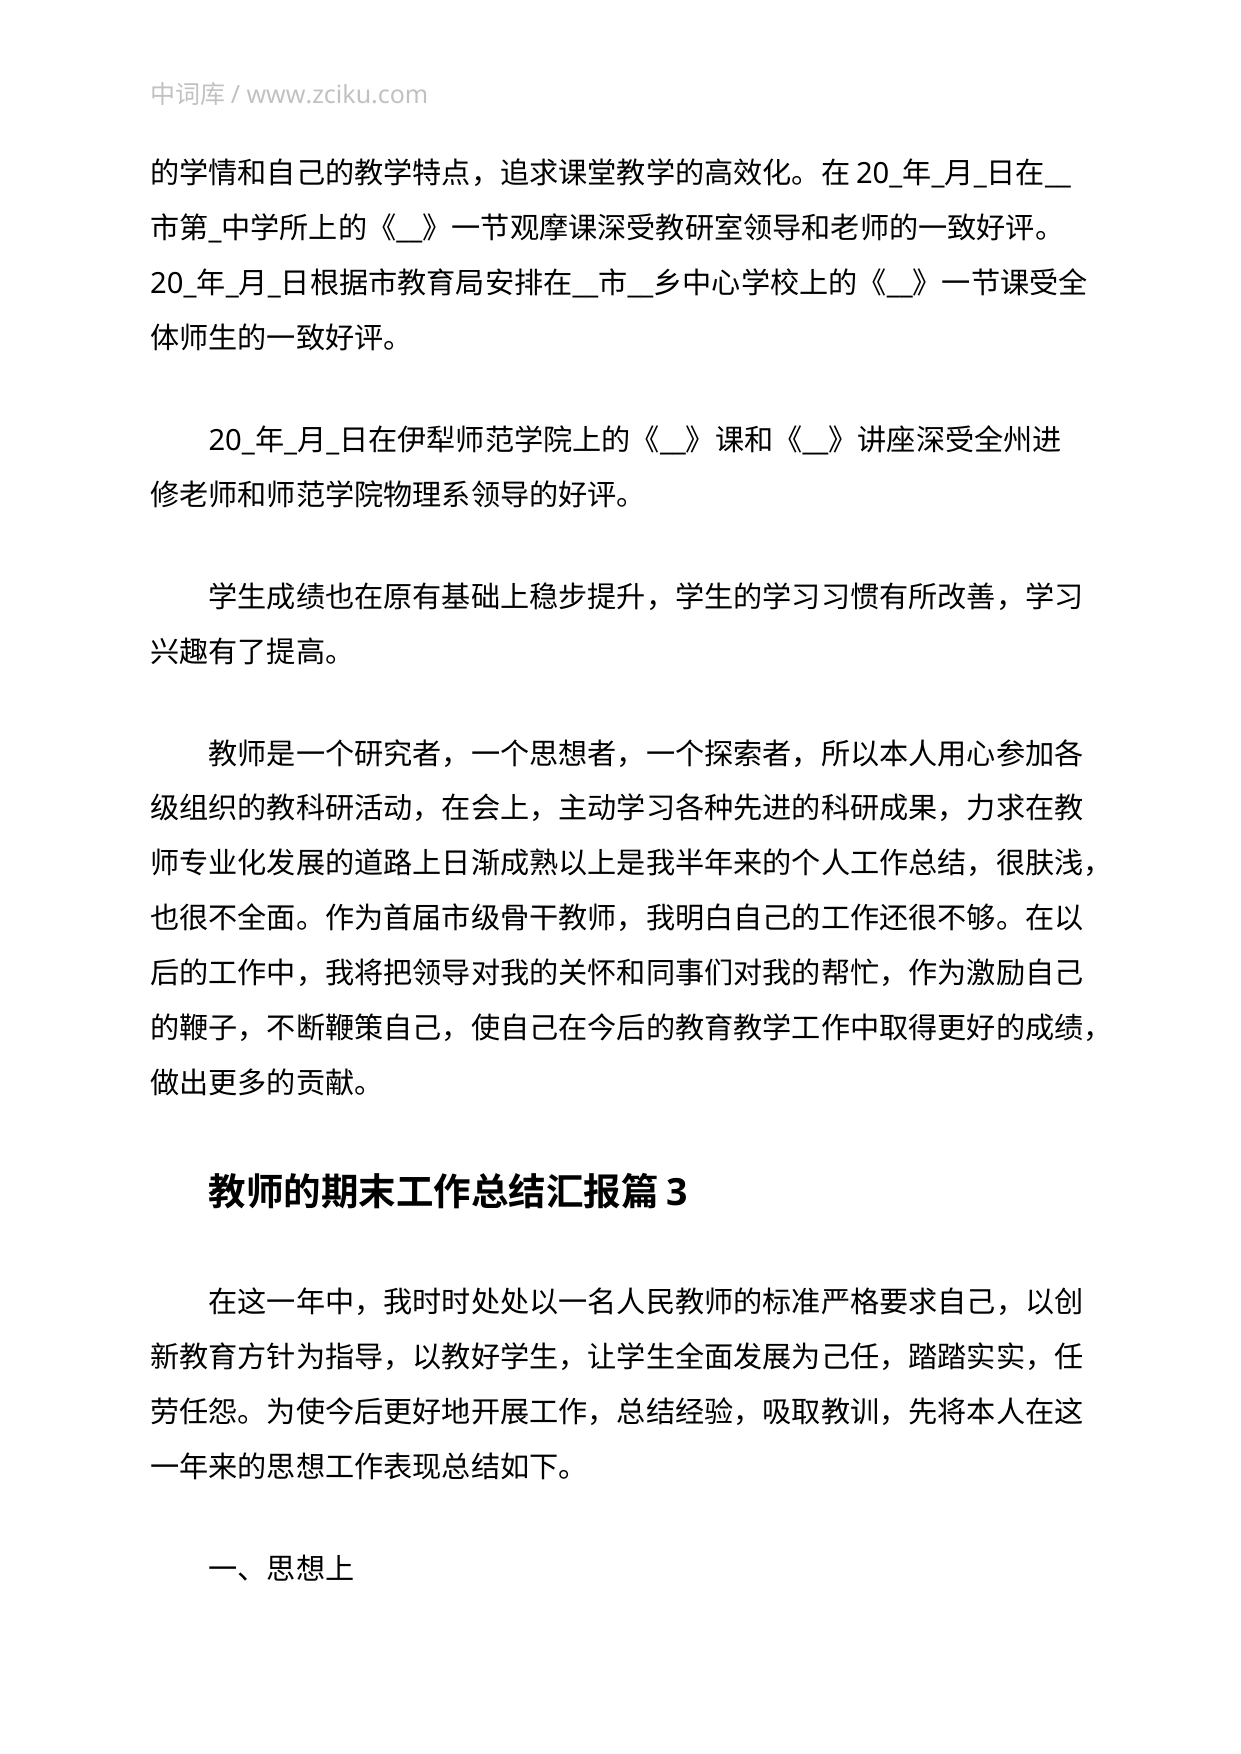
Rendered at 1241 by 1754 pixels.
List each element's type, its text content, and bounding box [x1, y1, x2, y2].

text 在这一年中，我时时处处以一名人民教师的标准严格要求自己，以创新教育方针为指导，以教好学生，让学生全面发展为己任，踏踏实实，任劳任怨。为使今后更好地开展工作，总结经验，吸取教训，先将本人在这一年来的思想工作表现总结如下。 [150, 1279, 1090, 1486]
text 20_年_月_日在伊犁师范学院上的《__》课和《__》讲座深受全州进修老师和师范学院物理系领导的好评。 [150, 417, 1090, 514]
text 教师是一个研究者，一个思想者，一个探索者，所以本人用心参加各级组织的教科研活动，在会上，主动学习各种先进的科研成果，力求在教师专业化发展的道路上日渐成熟以上是我半年来的个人工作总结，很肤浅，也很不全面。作为首届市级骨干教师，我明白自己的工作还很不够。在以后的工作中，我将把领导对我的关怀和同事们对我的帮忙，作为激励自己的鞭子，不断鞭策自己，使自己在今后的教育教学工作中取得更好的成绩，做出更多的贡献。 [150, 730, 1090, 1102]
text 一、思想上 [150, 1545, 1090, 1588]
text 教师的期末工作总结汇报篇3 [150, 1161, 1090, 1216]
text 学生成绩也在原有基础上稳步提升，学生的学习习惯有所改善，学习兴趣有了提高。 [150, 573, 1090, 671]
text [150, 150, 1090, 357]
